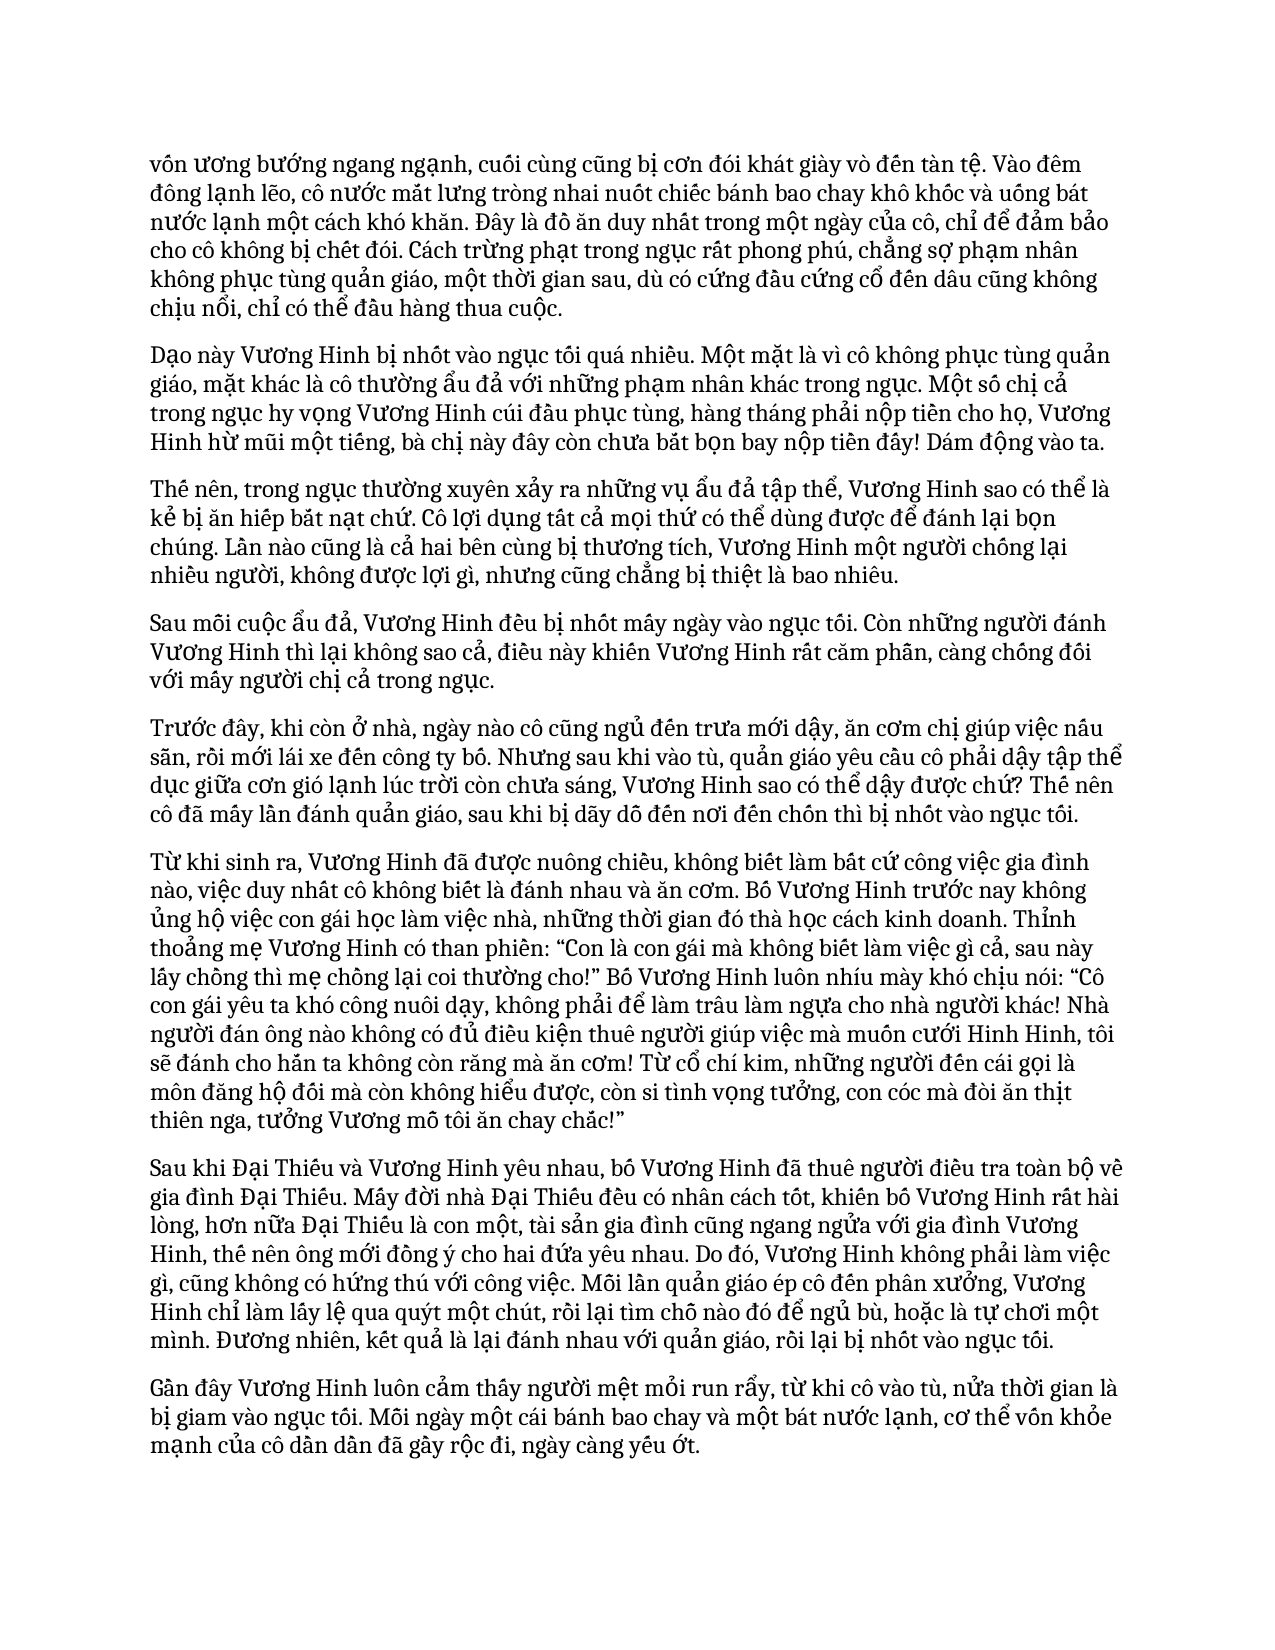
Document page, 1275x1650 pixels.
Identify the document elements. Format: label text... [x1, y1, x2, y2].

text Trước đây, khi còn ở nhà, ngày nào cô cũng ngủ đến trưa mới dậy, ăn cơm chị giúp việc nấu sẵn, rồi mới lái xe đến công ty bố. Nhưng sau khi vào tù, quản giáo yêu cầu cô phải dậy tập thể dục giữa cơn gió lạnh lúc trời còn chưa sáng, Vương Hinh sao có thể dậy được chứ? Thế nên cô đã mấy lần đánh quản giáo, sau khi bị dãy dỗ đến nơi đến chốn thì bị nhốt vào ngục tối. [150, 714, 1125, 829]
text Thế nên, trong ngục thường xuyên xảy ra những vụ ẩu đả tập thể, Vương Hinh sao có thể là kẻ bị ăn hiếp bắt nạt chứ. Cô lợi dụng tất cả mọi thứ có thể dùng được để đánh lại bọn chúng. Lần nào cũng là cả hai bên cùng bị thương tích, Vương Hinh một người chống lại nhiều người, không được lợi gì, nhưng cũng chẳng bị thiệt là bao nhiêu. [150, 475, 1125, 590]
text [150, 150, 1125, 322]
text Dạo này Vương Hinh bị nhốt vào ngục tối quá nhiều. Một mặt là vì cô không phục tùng quản giáo, mặt khác là cô thường ẩu đả với những phạm nhân khác trong ngục. Một số chị cả trong ngục hy vọng Vương Hinh cúi đầu phục tùng, hàng tháng phải nộp tiền cho họ, Vương Hinh hừ mũi một tiếng, bà chị này đây còn chưa bắt bọn bay nộp tiền đấy! Dám động vào ta. [150, 341, 1125, 456]
text Sau mỗi cuộc ẩu đả, Vương Hinh đều bị nhốt mấy ngày vào ngục tối. Còn những người đánh Vương Hinh thì lại không sao cả, điều này khiến Vương Hinh rất căm phẫn, càng chống đối với mấy người chị cả trong ngục. [150, 609, 1125, 695]
text Từ khi sinh ra, Vương Hinh đã được nuông chiều, không biết làm bất cứ công việc gia đình nào, việc duy nhất cô không biết là đánh nhau và ăn cơm. Bố Vương Hinh trước nay không ủng hộ việc con gái học làm việc nhà, những thời gian đó thà học cách kinh doanh. Thỉnh thoảng mẹ Vương Hinh có than phiền: “Con là con gái mà không biết làm việc gì cả, sau này lấy chồng thì mẹ chồng lại coi thường cho!” Bố Vương Hinh luôn nhíu mày khó chịu nói: “Cô con gái yêu ta khó công nuôi dạy, không phải để làm trâu làm ngựa cho nhà người khác! Nhà người đán ông nào không có đủ điều kiện thuê người giúp việc mà muốn cưới Hinh Hinh, tôi sẽ đánh cho hắn ta không còn răng mà ăn cơm! Từ cổ chí kim, những người đến cái gọi là môn đăng hộ đối mà còn không hiểu được, còn si tình vọng tưởng, con cóc mà đòi ăn thịt thiên nga, tưởng Vương mỗ tôi ăn chay chắc!” [150, 847, 1125, 1135]
text Sau khi Đại Thiếu và Vương Hinh yêu nhau, bố Vương Hinh đã thuê người điều tra toàn bộ về gia đình Đại Thiếu. Mấy đời nhà Đại Thiếu đều có nhân cách tốt, khiến bố Vương Hinh rất hài lòng, hơn nữa Đại Thiếu là con một, tài sản gia đình cũng ngang ngửa với gia đình Vương Hinh, thế nên ông mới đồng ý cho hai đứa yêu nhau. Do đó, Vương Hinh không phải làm việc gì, cũng không có hứng thú với công việc. Mỗi lần quản giáo ép cô đến phân xưởng, Vương Hinh chỉ làm lấy lệ qua quýt một chút, rồi lại tìm chỗ nào đó để ngủ bù, hoặc là tự chơi một mình. Đương nhiên, kết quả là lại đánh nhau với quản giáo, rồi lại bị nhốt vào ngục tối. [150, 1154, 1125, 1355]
text Gần đây Vương Hinh luôn cảm thấy người mệt mỏi run rẩy, từ khi cô vào tù, nửa thời gian là bị giam vào ngục tối. Mỗi ngày một cái bánh bao chay và một bát nước lạnh, cơ thể vốn khỏe mạnh của cô dần dần đã gầy rộc đi, ngày càng yếu ớt. [150, 1374, 1125, 1460]
